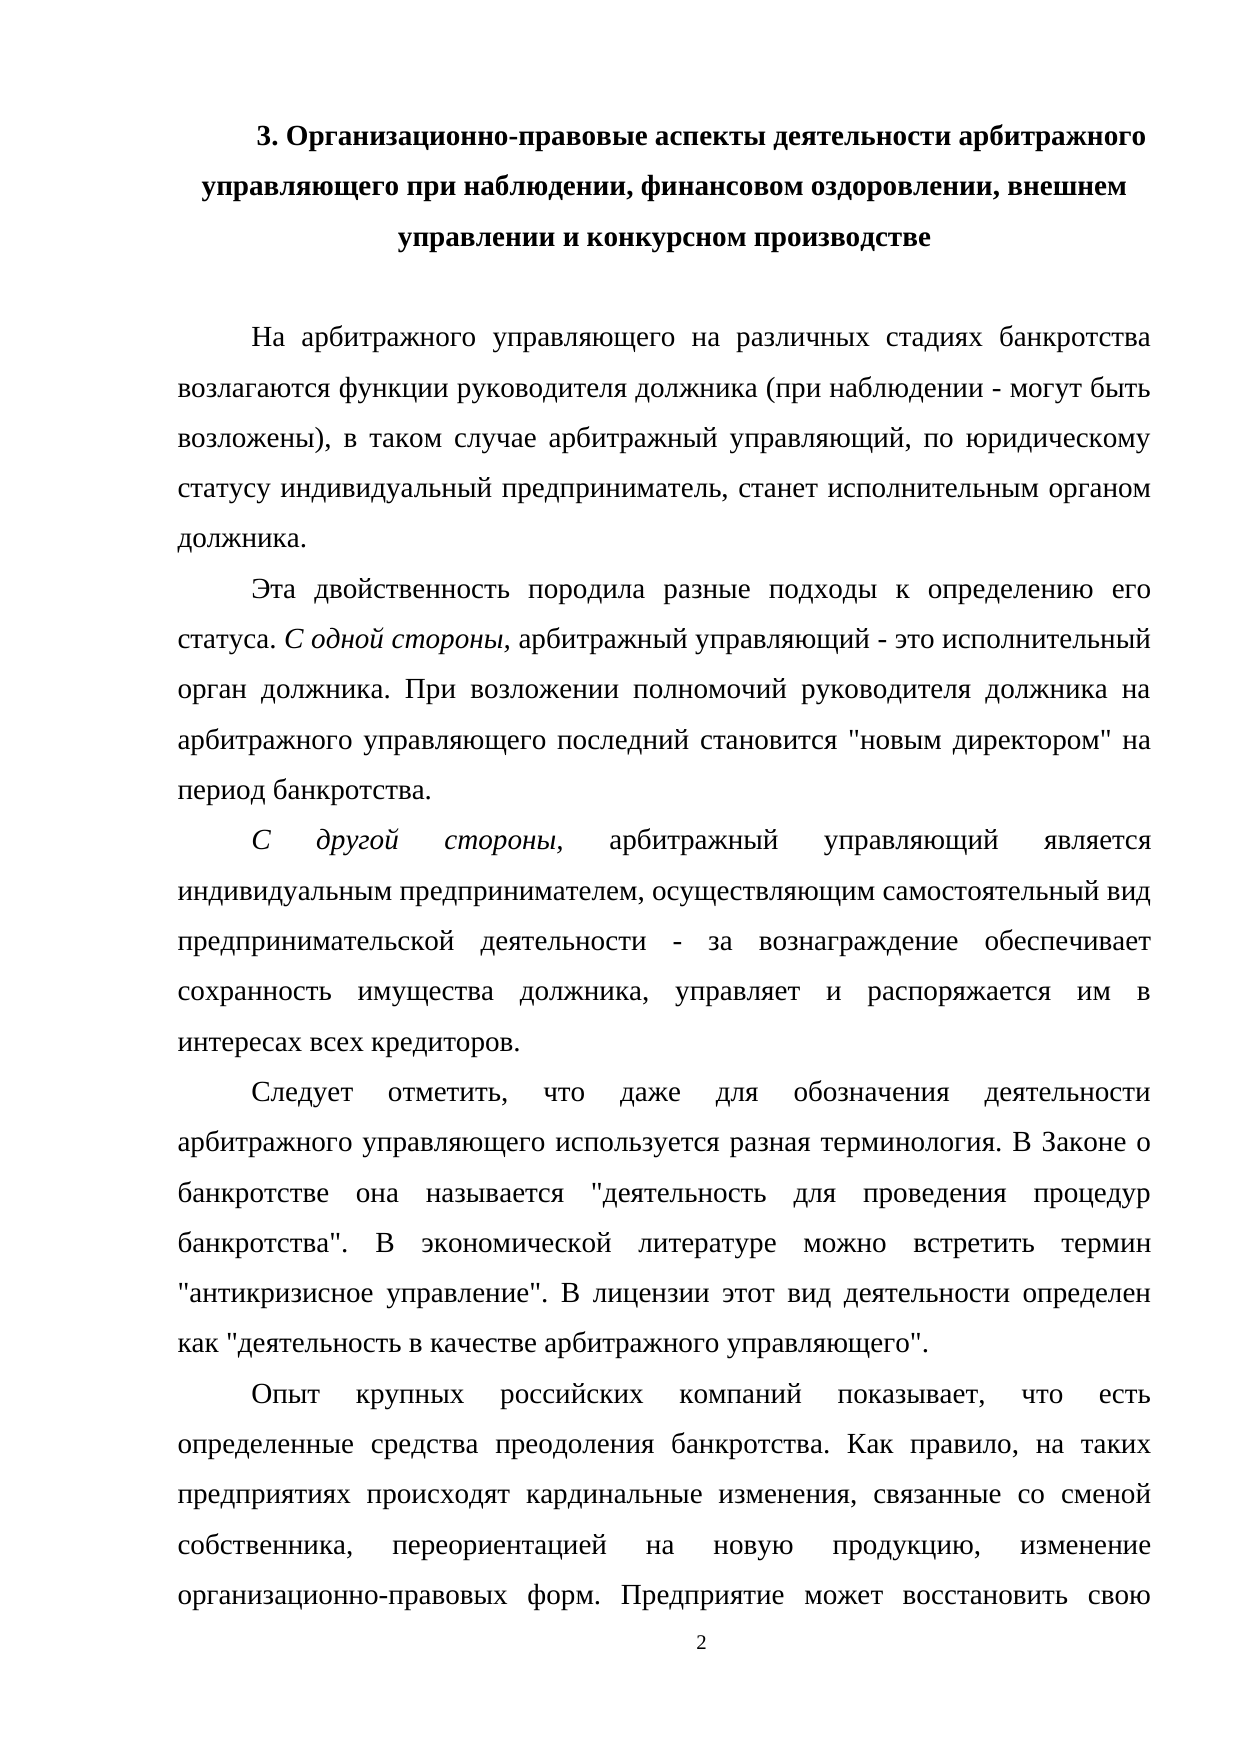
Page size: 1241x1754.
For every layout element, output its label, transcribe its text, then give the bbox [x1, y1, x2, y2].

text 3. Организационно-правовые аспекты деятельности арбитражного управляющего при наблюдении, финансовом оздоровлении, внешнем управлении и конкурсном производстве [177, 118, 1152, 252]
text С другой стороны, арбитражный управляющий является индивидуальным предпринимателем, осуществляющим самостоятельный вид предпринимательской деятельности - за вознаграждение обеспечивает сохранность имущества должника, управляет и распоряжается им в интересах всех кредиторов. [177, 822, 1152, 1057]
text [177, 1376, 1152, 1611]
text На арбитражного управляющего на различных стадиях банкротства возлагаются функции руководителя должника (при наблюдении - могут быть возложены), в таком случае арбитражный управляющий, по юридическому статусу индивидуальный предприниматель, станет исполнительным органом должника. [177, 319, 1152, 554]
text Эта двойственность породила разные подходы к определению его статуса. С одной стороны, арбитражный управляющий - это исполнительный орган должника. При возложении полномочий руководителя должника на арбитражного управляющего последний становится "новым директором" на период банкротства. [177, 571, 1152, 806]
text Следует отметить, что даже для обозначения деятельности арбитражного управляющего используется разная терминология. В Законе о банкротстве она называется "деятельность для проведения процедур банкротства". В экономической литературе можно встретить термин "антикризисное управление". В лицензии этот вид деятельности определен как "деятельность в качестве арбитражного управляющего". [177, 1074, 1152, 1359]
